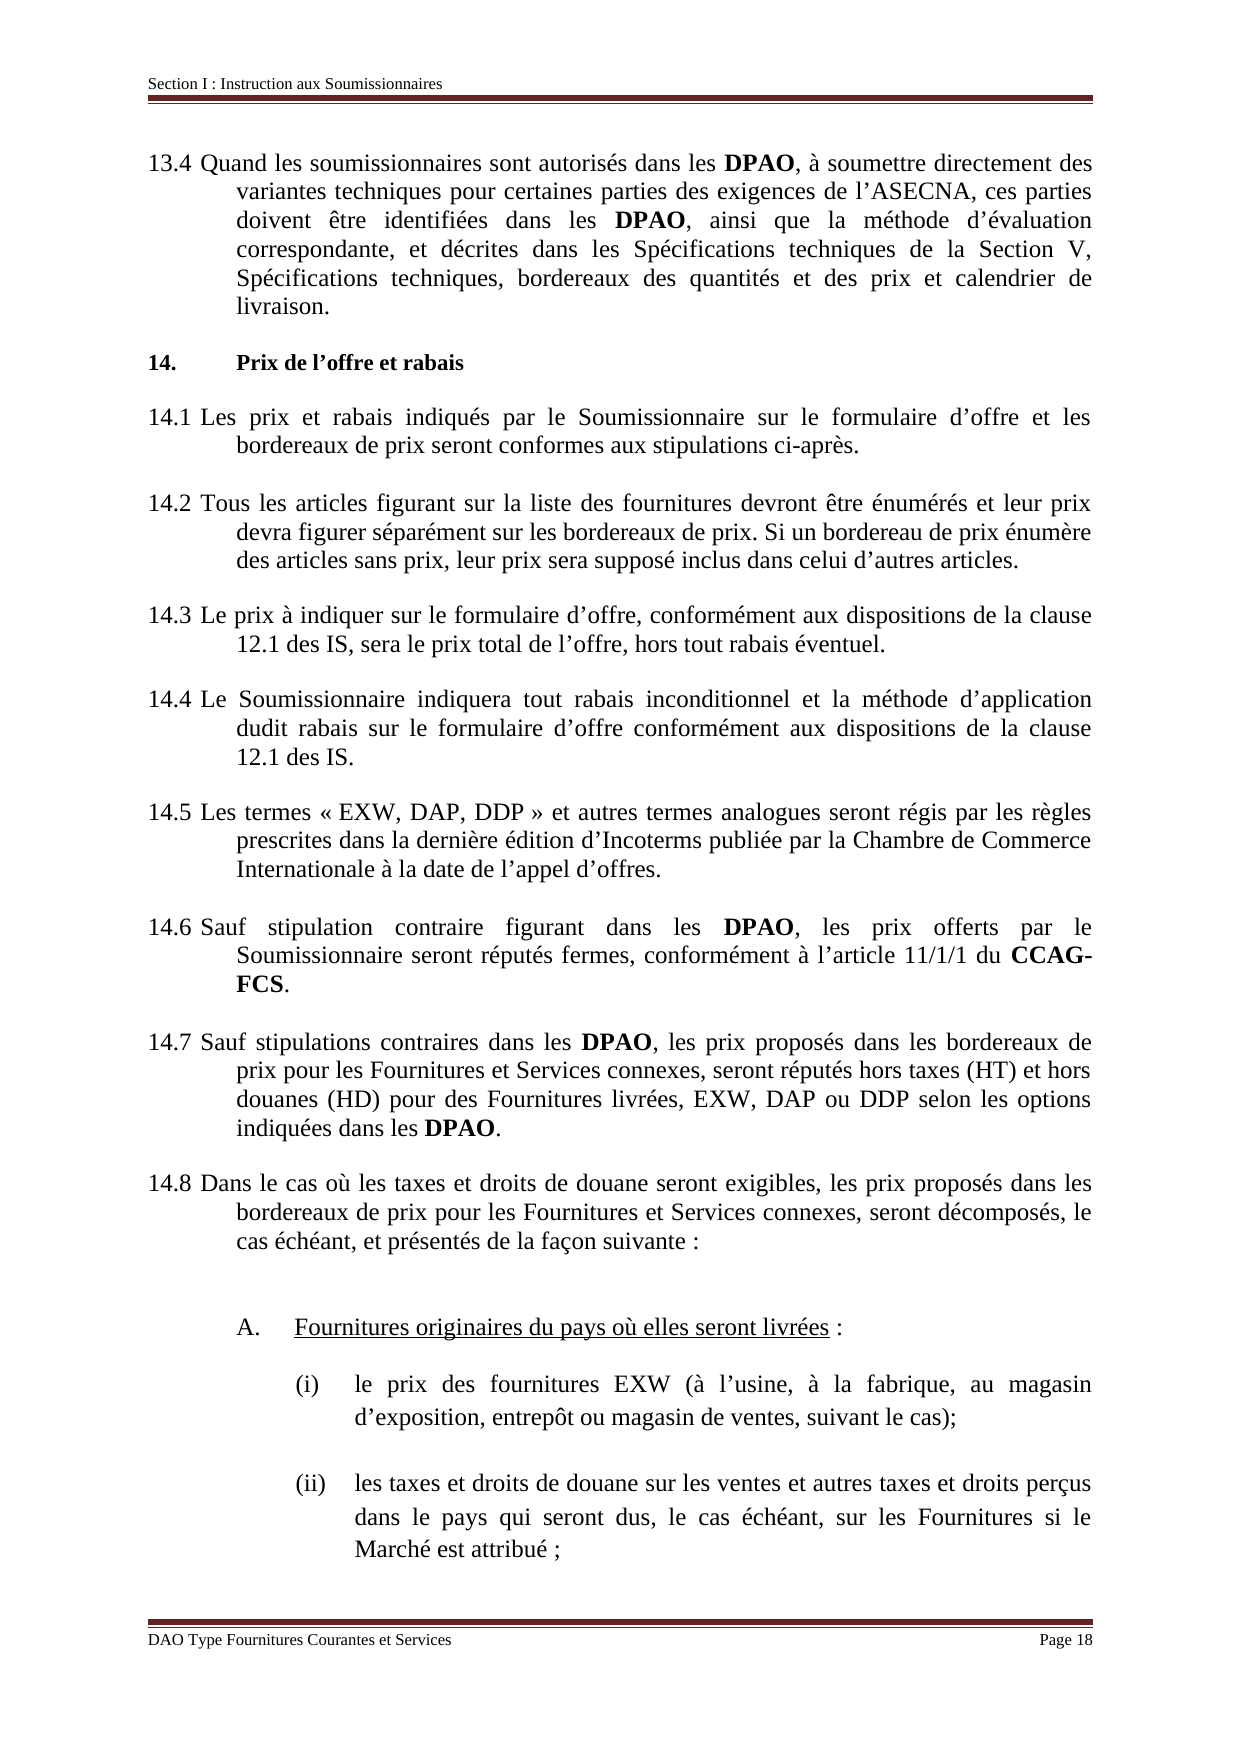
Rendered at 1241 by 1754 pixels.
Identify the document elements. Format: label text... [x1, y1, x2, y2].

list Fournitures originaires du pays où elles seront livrées : [236, 1312, 1093, 1341]
list Les prix et rabais indiqués par le Soumissionnaire sur le formulaire d’offre et les bordereaux de prix seront conformes aux stipulations ci-après. [148, 402, 1093, 459]
list Les termes « EXW, DAP, DDP » et autres termes analogues seront régis par les règles prescrites dans la dernière édition d’Incoterms publiée par la Chambre de Commerce Internationale à la date de l’appel d’offres. [148, 797, 1093, 883]
list Le Soumissionnaire indiquera tout rabais inconditionnel et la méthode d’application dudit rabais sur le formulaire d’offre conformément aux dispositions de la clause 12.1 des IS. [148, 684, 1093, 771]
subtitle Prix de l’offre et rabais [148, 349, 1093, 375]
list le prix des fournitures EXW (à l’usine, à la fabrique, au magasin d’exposition, entrepôt ou magasin de ventes, suivant le cas); [295, 1369, 1093, 1431]
list Quand les soumissionnaires sont autorisés dans les DPAO, à soumettre directement des variantes techniques pour certaines parties des exigences de l’ASECNA, ces parties doivent être identifiées dans les DPAO, ainsi que la méthode d’évaluation correspondante, et décrites dans les Spécifications techniques de la Section V, Spécifications techniques, bordereaux des quantités et des prix et calendrier de livraison. [148, 148, 1093, 320]
list Dans le cas où les taxes et droits de douane seront exigibles, les prix proposés dans les bordereaux de prix pour les Fournitures et Services connexes, seront décomposés, le cas échéant, et présentés de la façon suivante : [148, 1168, 1093, 1254]
list Sauf stipulation contraire figurant dans les DPAO, les prix offerts par le Soumissionnaire seront réputés fermes, conformément à l’article 11/1/1 du CCAG-FCS. [148, 912, 1093, 998]
list les taxes et droits de douane sur les ventes et autres taxes et droits perçus dans le pays qui seront dus, le cas échéant, sur les Fournitures si le Marché est attribué ; [295, 1468, 1093, 1563]
list Sauf stipulations contraires dans les DPAO, les prix proposés dans les bordereaux de prix pour les Fournitures et Services connexes, seront réputés hors taxes (HT) et hors douanes (HD) pour des Fournitures livrées, EXW, DAP ou DDP selon les options indiquées dans les DPAO. [148, 1027, 1093, 1142]
list Le prix à indiquer sur le formulaire d’offre, conformément aux dispositions de la clause 12.1 des IS, sera le prix total de l’offre, hors tout rabais éventuel. [148, 600, 1093, 658]
list Tous les articles figurant sur la liste des fournitures devront être énumérés et leur prix devra figurer séparément sur les bordereaux de prix. Si un bordereau de prix énumère des articles sans prix, leur prix sera supposé inclus dans celui d’autres articles. [148, 488, 1093, 574]
